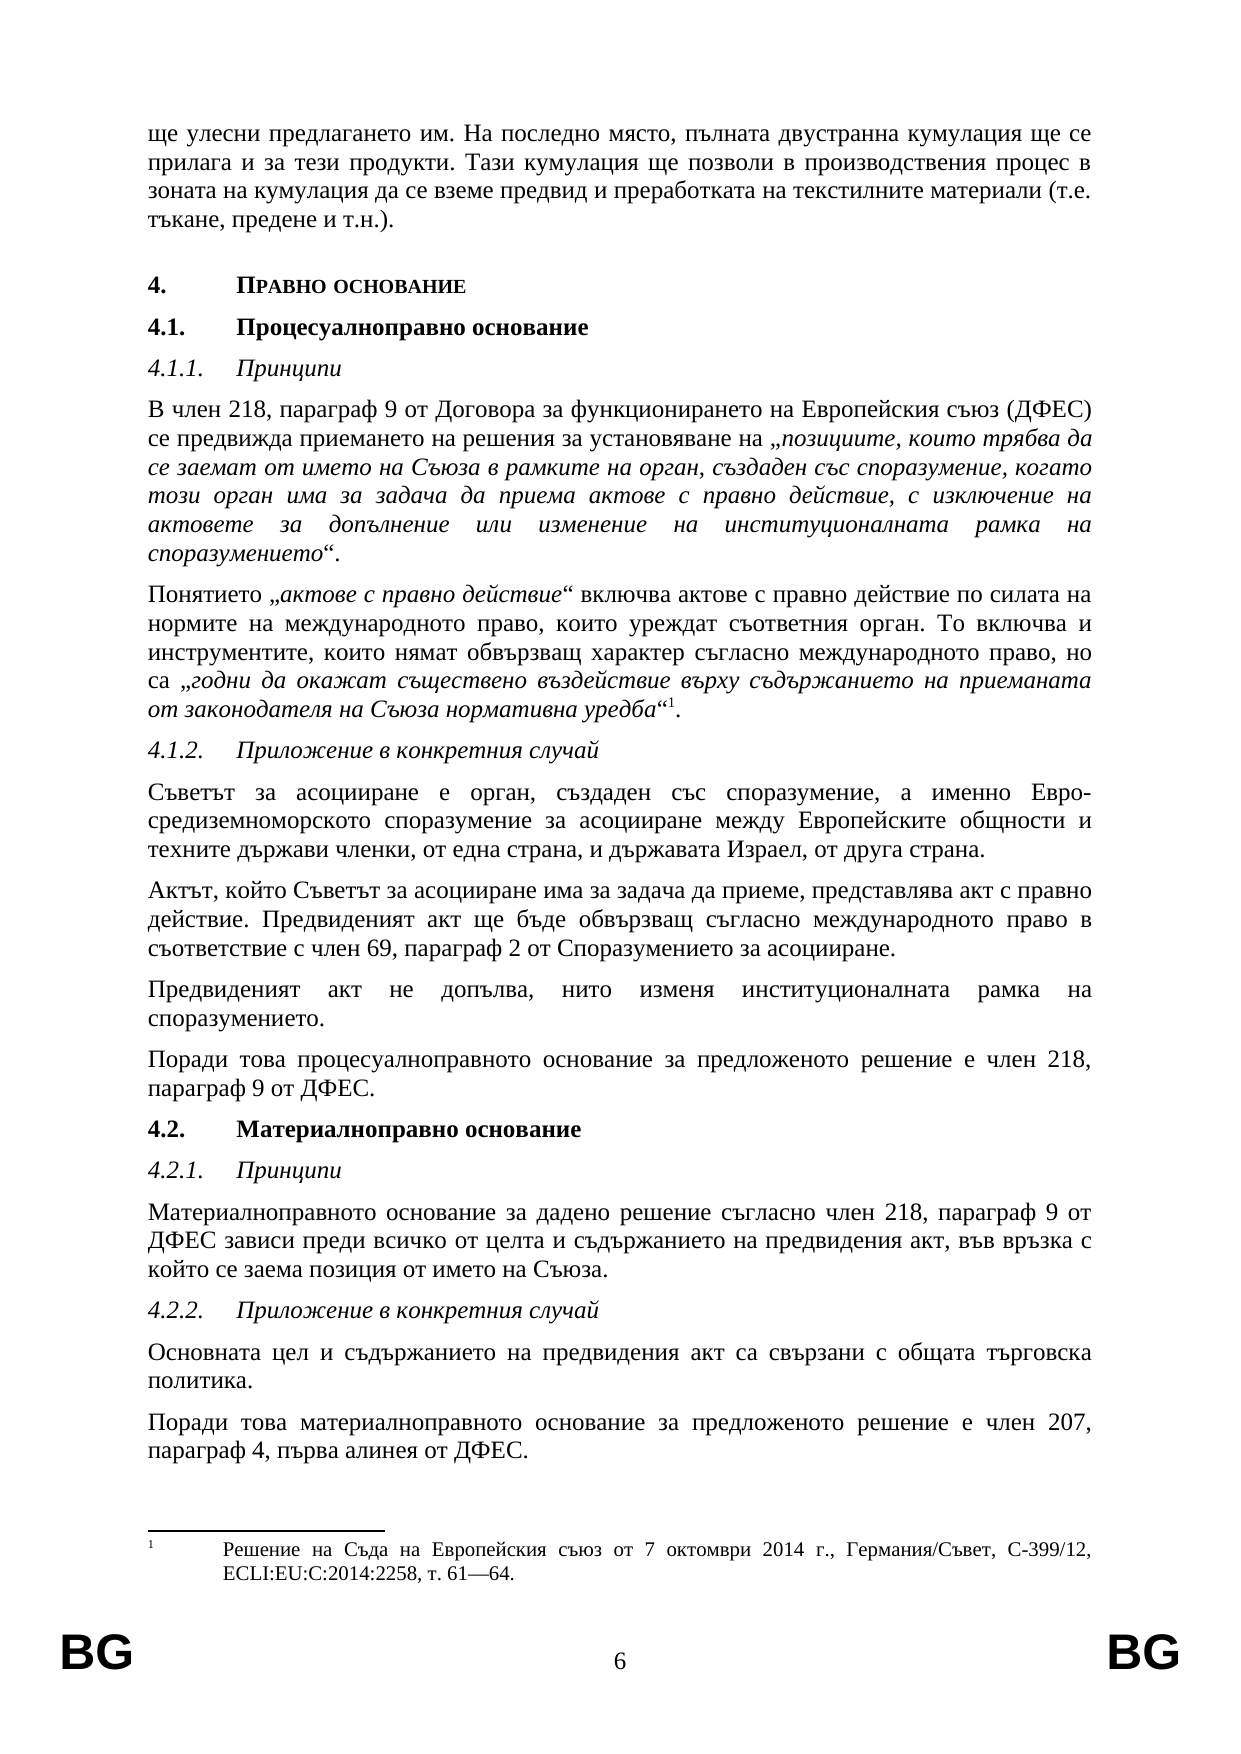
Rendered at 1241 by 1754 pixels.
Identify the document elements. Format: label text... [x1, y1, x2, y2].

subtitle 4.2.1. Принципи [148, 1156, 1093, 1184]
subtitle 4.2. Материалноправно основание [148, 1114, 1093, 1143]
text Основната цел и съдържанието на предвидения акт са свързани с общата търговска политика. [148, 1337, 1093, 1394]
text Материалноправното основание за дадено решение съгласно член 218, параграф 9 от ДФЕС зависи преди всичко от целта и съдържанието на предвидения акт, във връзка с който се заема позиция от името на Съюза. [148, 1197, 1093, 1283]
text Поради това материалноправното основание за предложеното решение е член 207, параграф 4, първа алинея от ДФЕС. [148, 1407, 1093, 1464]
subtitle 4.1.1. Принципи [148, 353, 1093, 382]
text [148, 118, 1093, 233]
text Актът, който Съветът за асоцииране има за задача да приеме, представлява акт с правно действие. Предвиденият акт ще бъде обвързващ съгласно международното право в съответствие с член 69, параграф 2 от Споразумението за асоцииране. [148, 876, 1093, 962]
subtitle 4.2.2. Приложение в конкретния случай [148, 1296, 1093, 1324]
subtitle 4. Правно основание [148, 271, 1093, 299]
text Понятието „актове с правно действие“ включва актове с правно действие по силата на нормите на международното право, които уреждат съответния орган. То включва и инструментите, които нямат обвързващ характер съгласно международното право, но са „годни да окажат съществено въздействие върху съдържанието на приеманата от законодателя на Съюза нормативна уредба“. [148, 579, 1093, 723]
text Съветът за асоцииране е орган, създаден със споразумение, а именно Евро-средиземноморското споразумение за асоцииране между Европейските общности и техните държави членки, от една страна, и държавата Израел, от друга страна. [148, 777, 1093, 863]
subtitle 4.1.2. Приложение в конкретния случай [148, 736, 1093, 764]
text Предвиденият акт не допълва, нито изменя институционалната рамка на споразумението. [148, 974, 1093, 1032]
text В член 218, параграф 9 от Договора за функционирането на Европейския съюз (ДФЕС) се предвижда приемането на решения за установяване на „позициите, които трябва да се заемат от името на Съюза в рамките на орган, създаден със споразумение, когато този орган има за задача да приема актове с правно действие, с изключение на актовете за допълнение или изменение на институционалната рамка на споразумението“. [148, 394, 1093, 567]
text Поради това процесуалноправното основание за предложеното решение е член 218, параграф 9 от ДФЕС. [148, 1044, 1093, 1102]
subtitle 4.1. Процесуалноправно основание [148, 312, 1093, 341]
